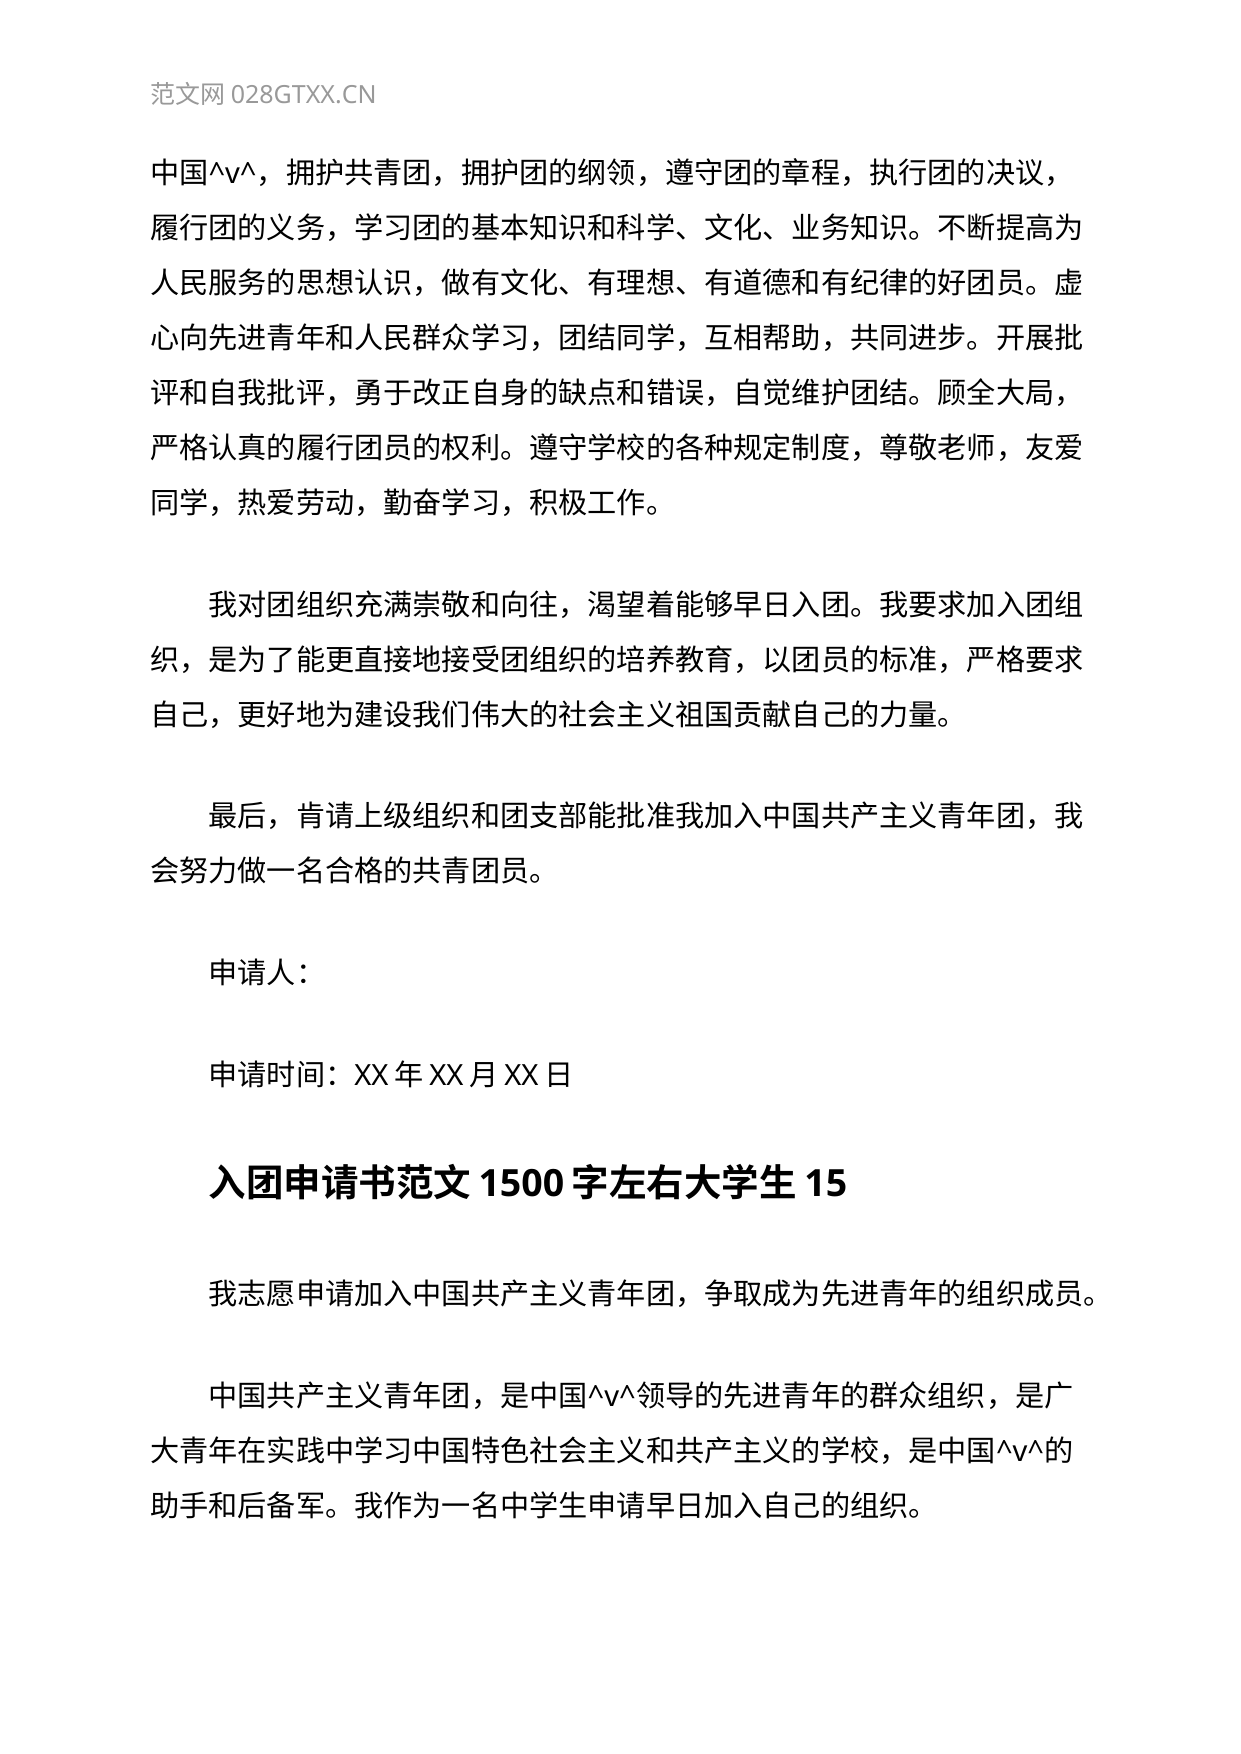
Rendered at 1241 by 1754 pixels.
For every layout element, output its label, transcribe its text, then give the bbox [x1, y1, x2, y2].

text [150, 150, 1090, 522]
text 申请时间：XX年XX月XX日 [150, 1051, 1090, 1094]
text 申请人： [150, 949, 1090, 992]
text 最后，肯请上级组织和团支部能批准我加入中国共产主义青年团，我会努力做一名合格的共青团员。 [150, 793, 1090, 890]
text 我志愿申请加入中国共产主义青年团，争取成为先进青年的组织成员。 [150, 1271, 1090, 1313]
text 我对团组织充满崇敬和向往，渴望着能够早日入团。我要求加入团组织，是为了能更直接地接受团组织的培养教育，以团员的标准，严格要求自己，更好地为建设我们伟大的社会主义祖国贡献自己的力量。 [150, 581, 1090, 733]
text 中国共产主义青年团，是中国^v^领导的先进青年的群众组织，是广大青年在实践中学习中国特色社会主义和共产主义的学校，是中国^v^的助手和后备军。我作为一名中学生申请早日加入自己的组织。 [150, 1373, 1090, 1525]
text 入团申请书范文1500字左右大学生15 [150, 1153, 1090, 1208]
